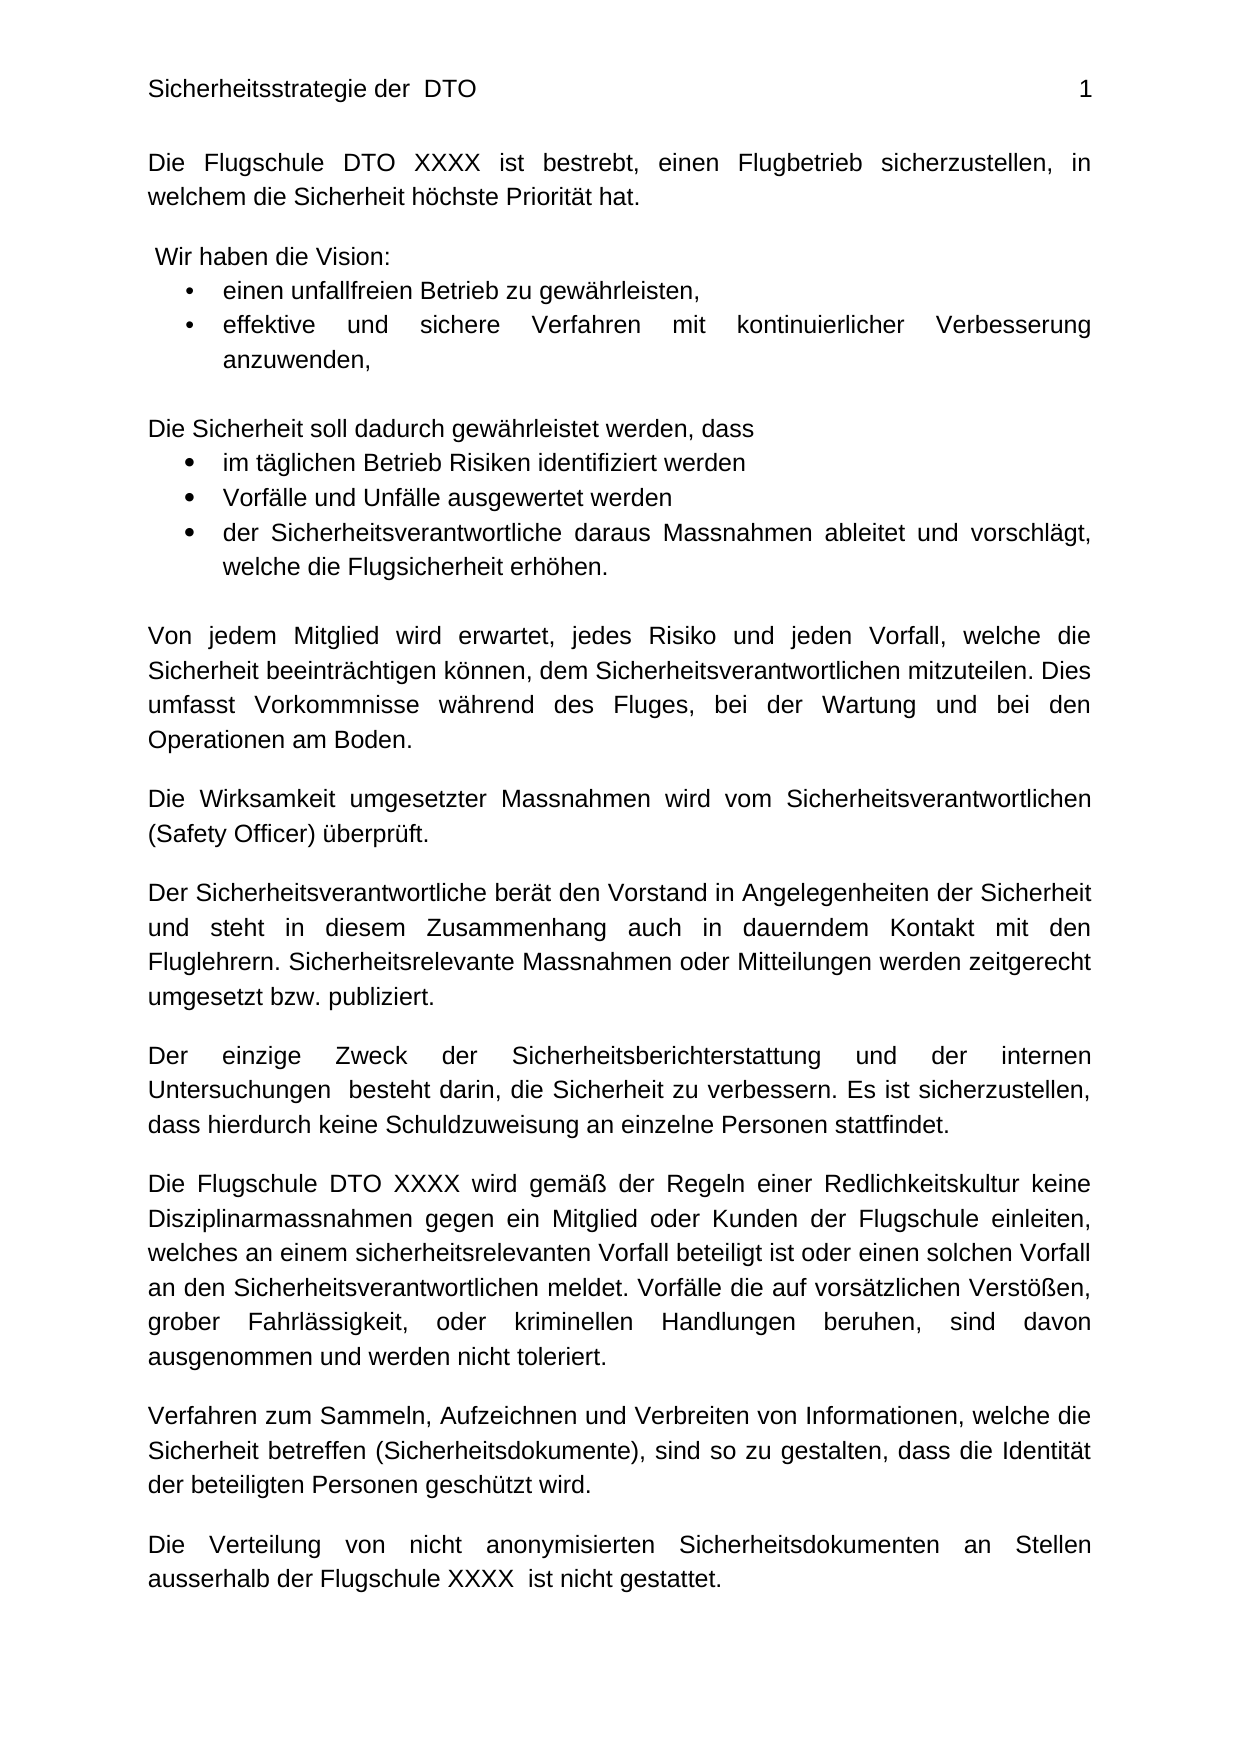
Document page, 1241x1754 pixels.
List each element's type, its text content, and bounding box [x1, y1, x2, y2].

list Vorfälle und Unfälle ausgewertet werden [185, 483, 1093, 512]
list der Sicherheitsverantwortliche daraus Massnahmen ableitet und vorschlägt, welche die Flugsicherheit erhöhen. [185, 518, 1093, 581]
list im täglichen Betrieb Risiken identifiziert werden [185, 448, 1093, 477]
text Die Verteilung von nicht anonymisierten Sicherheitsdokumenten an Stellen ausserhalb der Flugschule XXXX ist nicht gestattet. [148, 1530, 1093, 1593]
text Der Sicherheitsverantwortliche berät den Vorstand in Angelegenheiten der Sicherheit und steht in diesem Zusammenhang auch in dauerndem Kontakt mit den Fluglehrern. Sicherheitsrelevante Massnahmen oder Mitteilungen werden zeitgerecht umgesetzt bzw. publiziert. [148, 878, 1093, 1010]
text Die Wirksamkeit umgesetzter Massnahmen wird vom Sicherheitsverantwortlichen (Safety Officer) überprüft. [148, 784, 1093, 847]
text Der einzige Zweck der Sicherheitsberichterstattung und der internen Untersuchungen besteht darin, die Sicherheit zu verbessern. Es ist sicherzustellen, dass hierdurch keine Schuldzuweisung an einzelne Personen stattfindet. [148, 1041, 1093, 1139]
text Die Flugschule DTO XXXX ist bestrebt, einen Flugbetrieb sicherzustellen, in welchem die Sicherheit höchste Priorität hat. [148, 148, 1093, 211]
text Von jedem Mitglied wird erwartet, jedes Risiko und jeden Vorfall, welche die Sicherheit beeinträchtigen können, dem Sicherheitsverantwortlichen mitzuteilen. Dies umfasst Vorkommnisse während des Fluges, bei der Wartung und bei den Operationen am Boden. [148, 621, 1093, 753]
list einen unfallfreien Betrieb zu gewährleisten, [185, 276, 1093, 305]
text Die Flugschule DTO XXXX wird gemäß der Regeln einer Redlichkeitskultur keine Disziplinarmassnahmen gegen ein Mitglied oder Kunden der Flugschule einleiten, welches an einem sicherheitsrelevanten Vorfall beteiligt ist oder einen solchen Vorfall an den Sicherheitsverantwortlichen meldet. Vorfälle die auf vorsätzlichen Verstößen, grober Fahrlässigkeit, oder kriminellen Handlungen beruhen, sind davon ausgenommen und werden nicht toleriert. [148, 1169, 1093, 1371]
text Verfahren zum Sammeln, Aufzeichnen und Verbreiten von Informationen, welche die Sicherheit betreffen (Sicherheitsdokumente), sind so zu gestalten, dass die Identität der beteiligten Personen geschützt wird. [148, 1401, 1093, 1499]
text Wir haben die Vision: [148, 242, 1093, 270]
list effektive und sichere Verfahren mit kontinuierlicher Verbesserung anzuwenden, [185, 311, 1093, 374]
text Die Sicherheit soll dadurch gewährleistet werden, dass [148, 414, 1093, 443]
